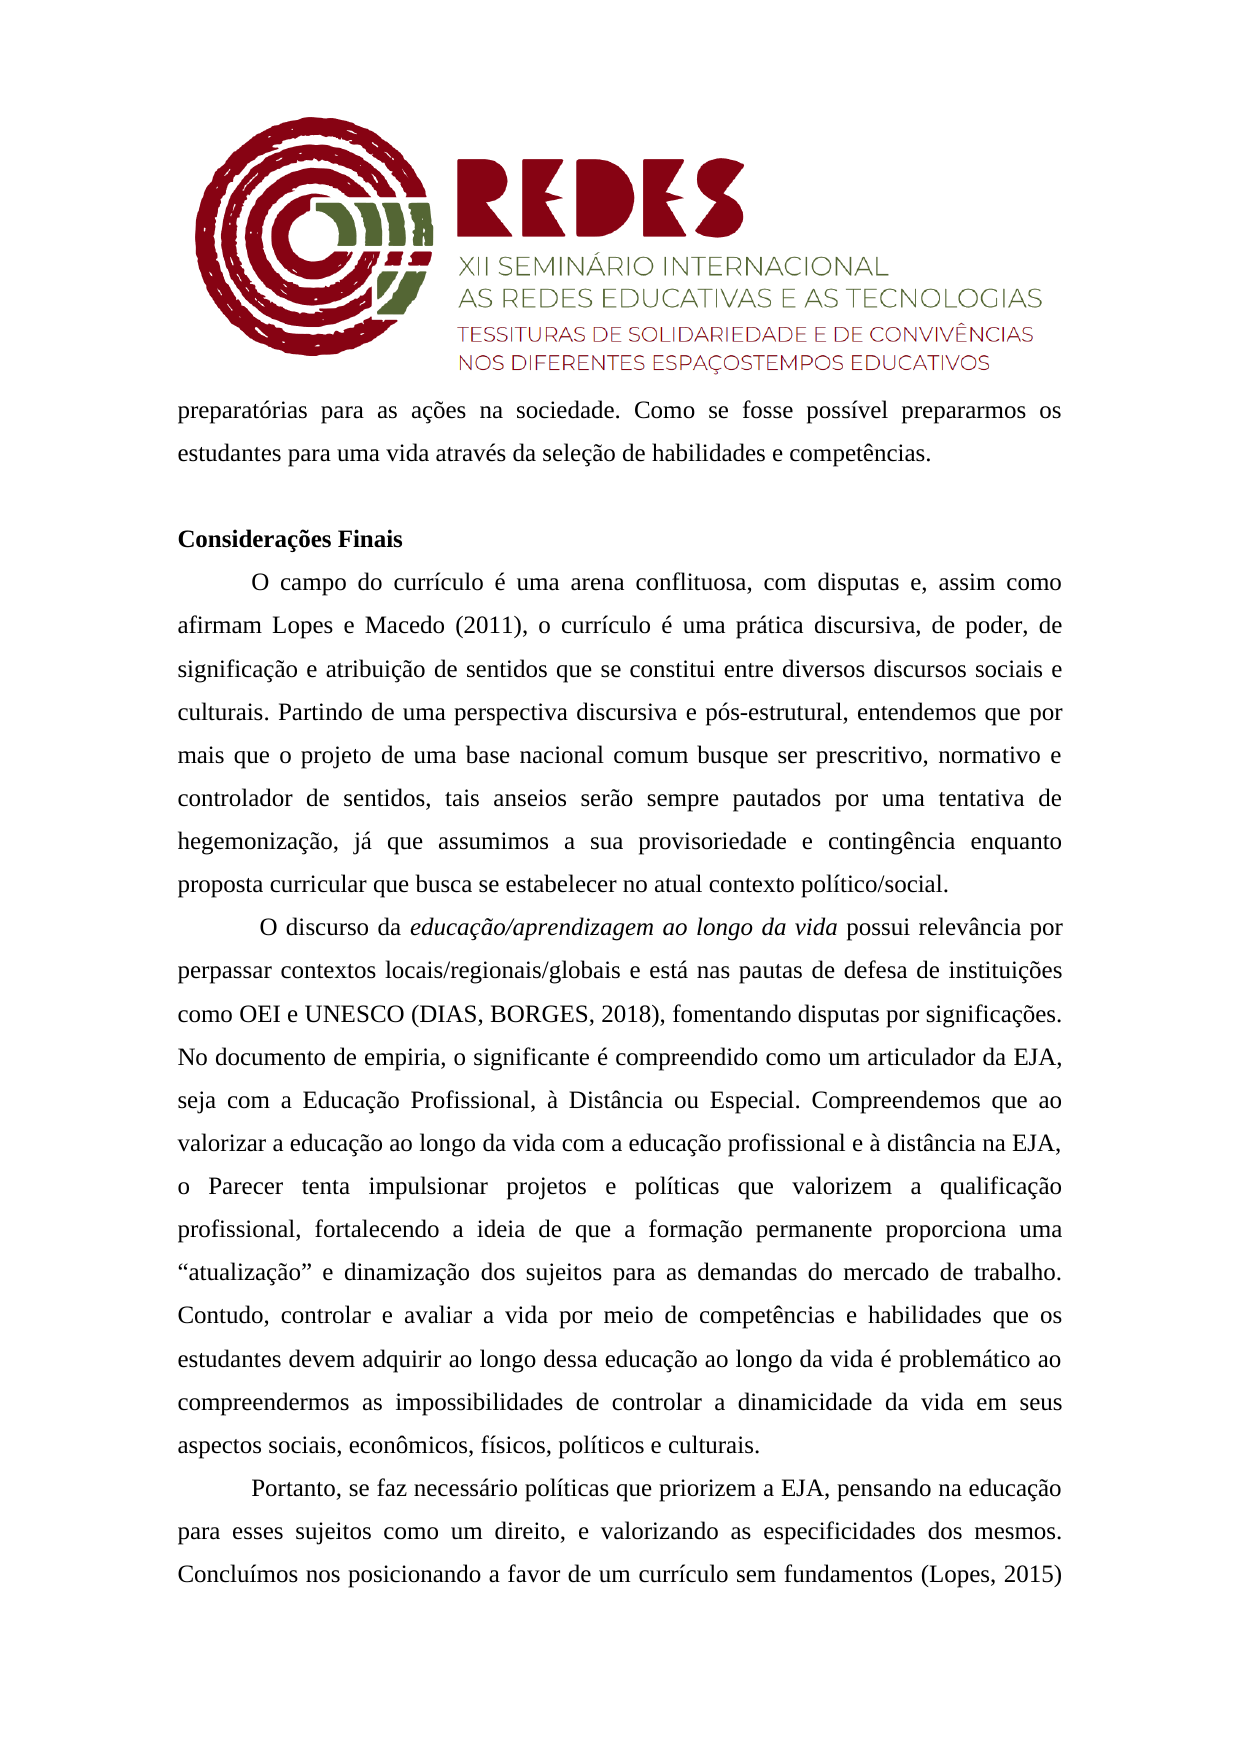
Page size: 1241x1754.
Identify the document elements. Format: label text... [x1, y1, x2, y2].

text Considerações Finais [177, 524, 1063, 553]
text O discurso da educação/aprendizagem ao longo da vida possui relevância por perpassar contextos locais/regionais/globais e está nas pautas de defesa de instituições como OEI e UNESCO (DIAS, BORGES, 2018), fomentando disputas por significações. No documento de empiria, o significante é compreendido como um articulador da EJA, seja com a Educação Profissional, à Distância ou Especial. Compreendemos que ao valorizar a educação ao longo da vida com a educação profissional e à distância na EJA, o Parecer tenta impulsionar projetos e políticas que valorizem a qualificação profissional, fortalecendo a ideia de que a formação permanente proporciona uma “atualização” e dinamização dos sujeitos para as demandas do mercado de trabalho. Contudo, controlar e avaliar a vida por meio de competências e habilidades que os estudantes devem adquirir ao longo dessa educação ao longo da vida é problemático ao compreendermos as impossibilidades de controlar a dinamicidade da vida em seus aspectos sociais, econômicos, físicos, políticos e culturais. [177, 912, 1063, 1459]
text O campo do currículo é uma arena conflituosa, com disputas e, assim como afirmam Lopes e Macedo (2011), o currículo é uma prática discursiva, de poder, de significação e atribuição de sentidos que se constitui entre diversos discursos sociais e culturais. Partindo de uma perspectiva discursiva e pós-estrutural, entendemos que por mais que o projeto de uma base nacional comum busque ser prescritivo, normativo e controlador de sentidos, tais anseios serão sempre pautados por uma tentativa de hegemonização, já que assumimos a sua provisoriedade e contingência enquanto proposta curricular que busca se estabelecer no atual contexto político/social. [177, 567, 1063, 898]
picture [177, 104, 1063, 395]
